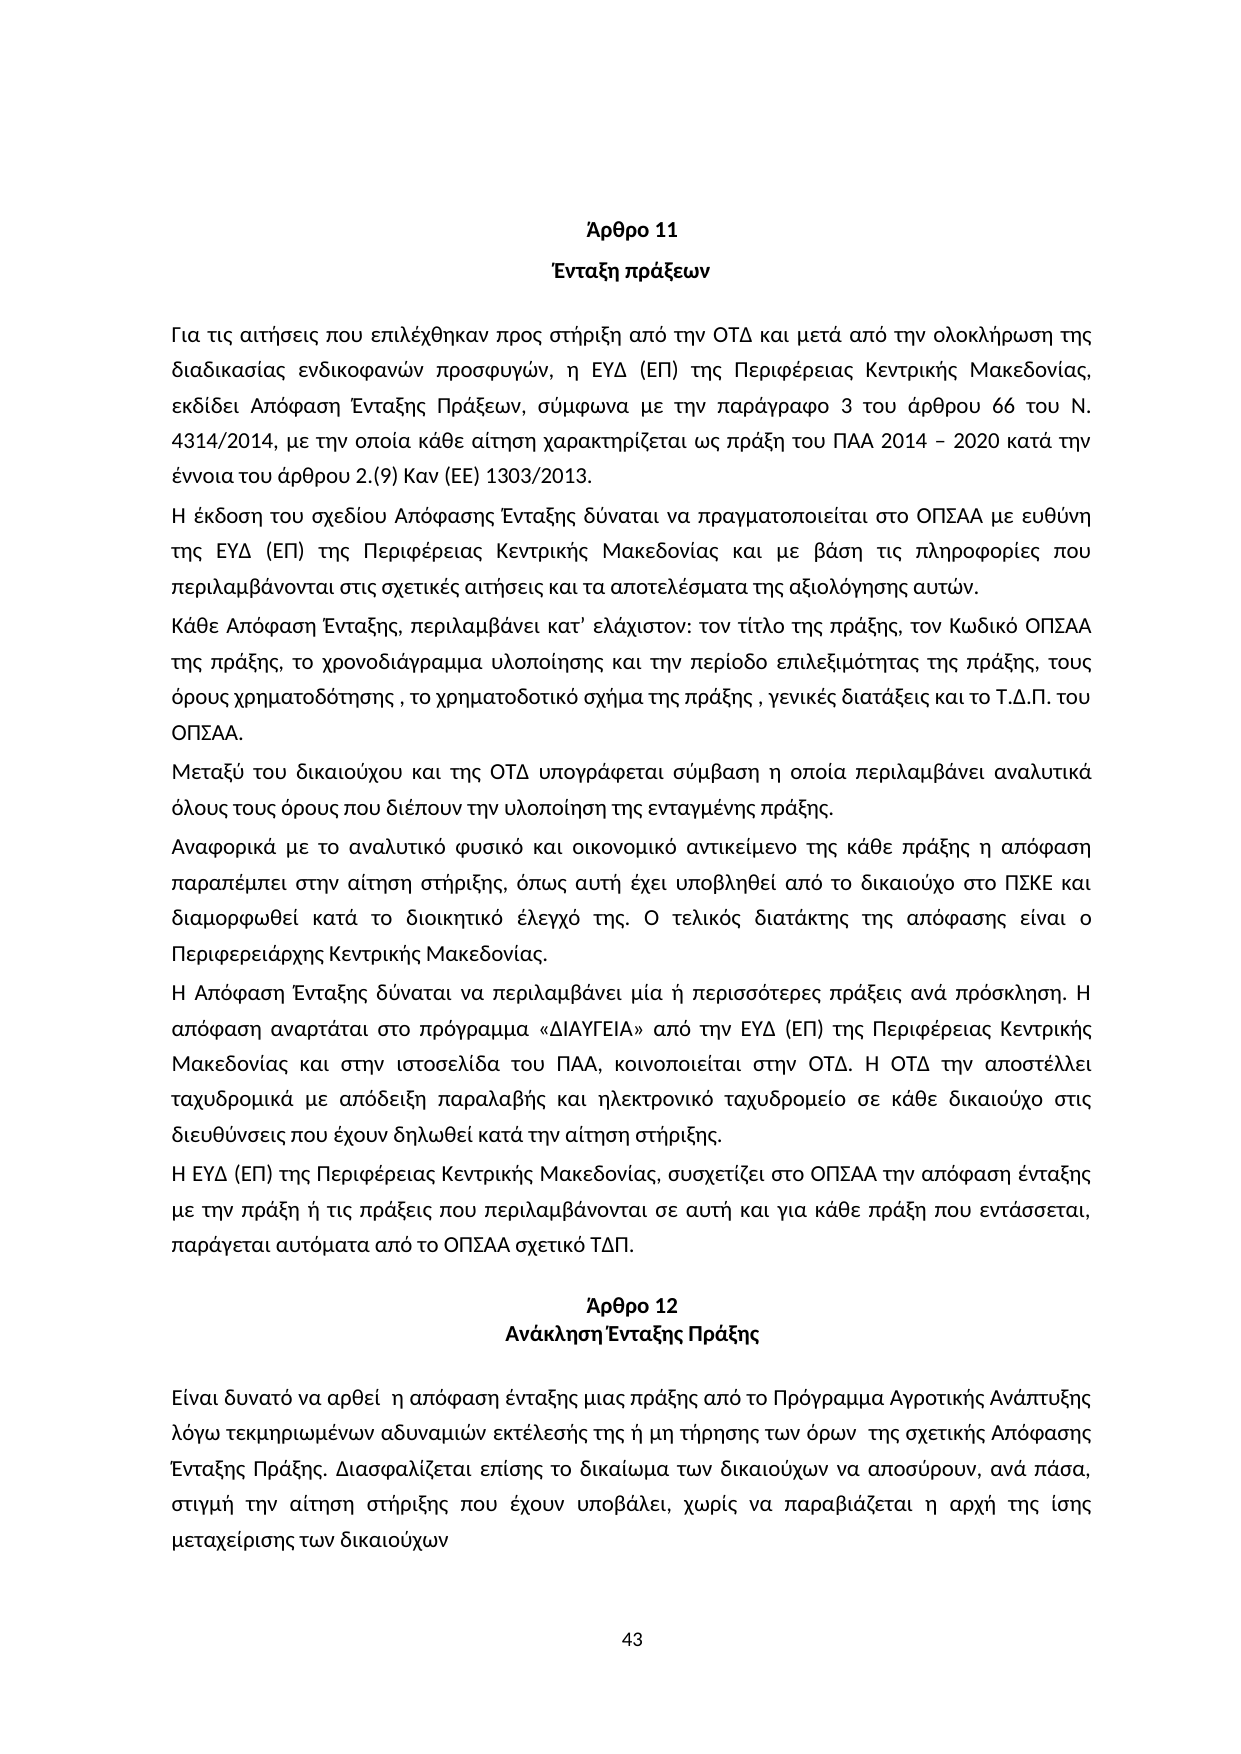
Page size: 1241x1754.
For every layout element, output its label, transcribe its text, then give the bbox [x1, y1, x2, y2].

text Η έκδοση του σχεδίου Απόφασης Ένταξης δύναται να πραγματοποιείται στο ΟΠΣΑΑ με ευθύνη της ΕΥΔ (ΕΠ) της Περιφέρειας Κεντρικής Μακεδονίας και με βάση τις πληροφορίες που περιλαμβάνονται στις σχετικές αιτήσεις και τα αποτελέσματα της αξιολόγησης αυτών. [171, 494, 1093, 600]
text Είναι δυνατό να αρθεί η απόφαση ένταξης μιας πράξης από το Πρόγραμμα Αγροτικής Ανάπτυξης λόγω τεκμηριωμένων αδυναμιών εκτέλεσής της ή μη τήρησης των όρων της σχετικής Απόφασης Ένταξης Πράξης. Διασφαλίζεται επίσης το δικαίωμα των δικαιούχων να αποσύρουν, ανά πάσα, στιγμή την αίτηση στήριξης που έχουν υποβάλει, χωρίς να παραβιάζεται η αρχή της ίσης μεταχείρισης των δικαιούχων [171, 1376, 1093, 1553]
text Η Απόφαση Ένταξης δύναται να περιλαμβάνει μία ή περισσότερες πράξεις ανά πρόσκληση. Η απόφαση αναρτάται στο πρόγραμμα «ΔΙΑΥΓΕΙΑ» από την ΕΥΔ (ΕΠ) της Περιφέρειας Κεντρικής Μακεδονίας και στην ιστοσελίδα του ΠΑΑ, κοινοποιείται στην ΟΤΔ. Η ΟΤΔ την αποστέλλει ταχυδρομικά με απόδειξη παραλαβής και ηλεκτρονικό ταχυδρομείο σε κάθε δικαιούχο στις διευθύνσεις που έχουν δηλωθεί κατά την αίτηση στήριξης. [171, 971, 1093, 1148]
text Ανάκληση Ένταξης Πράξης [171, 1319, 1093, 1347]
text Μεταξύ του δικαιούχου και της ΟΤΔ υπογράφεται σύμβαση η οποία περιλαμβάνει αναλυτικά όλους τους όρους που διέπουν την υλοποίηση της ενταγμένης πράξης. [171, 750, 1093, 821]
text Άρθρο 12 [171, 1291, 1093, 1319]
text Ένταξη πράξεων [171, 256, 1093, 284]
text Κάθε Απόφαση Ένταξης, περιλαμβάνει κατ’ ελάχιστον: τον τίτλο της πράξης, τον Κωδικό ΟΠΣΑΑ της πράξης, το χρονοδιάγραμμα υλοποίησης και την περίοδο επιλεξιμότητας της πράξης, τους όρους χρηματοδότησης , το χρηματοδοτικό σχήμα της πράξης , γενικές διατάξεις και το Τ.Δ.Π. του ΟΠΣΑΑ. [171, 604, 1093, 746]
text Για τις αιτήσεις που επιλέχθηκαν προς στήριξη από την ΟΤΔ και μετά από την ολοκλήρωση της διαδικασίας ενδικοφανών προσφυγών, η ΕΥΔ (ΕΠ) της Περιφέρειας Κεντρικής Μακεδονίας, εκδίδει Απόφαση Ένταξης Πράξεων, σύμφωνα με την παράγραφο 3 του άρθρου 66 του Ν. 4314/2014, με την οποία κάθε αίτηση χαρακτηρίζεται ως πράξη του ΠΑΑ 2014 – 2020 κατά την έννοια του άρθρου 2.(9) Καν (ΕΕ) 1303/2013. [171, 312, 1093, 489]
text Αναφορικά με το αναλυτικό φυσικό και οικονομικό αντικείμενο της κάθε πράξης η απόφαση παραπέμπει στην αίτηση στήριξης, όπως αυτή έχει υποβληθεί από το δικαιούχο στο ΠΣΚΕ και διαμορφωθεί κατά το διοικητικό έλεγχό της. Ο τελικός διατάκτης της απόφασης είναι ο Περιφερειάρχης Κεντρικής Μακεδονίας. [171, 825, 1093, 967]
text Άρθρο 11 [171, 212, 1093, 243]
text Η ΕΥΔ (ΕΠ) της Περιφέρειας Κεντρικής Μακεδονίας, συσχετίζει στο ΟΠΣΑΑ την απόφαση ένταξης με την πράξη ή τις πράξεις που περιλαμβάνονται σε αυτή και για κάθε πράξη που εντάσσεται, παράγεται αυτόματα από το ΟΠΣΑΑ σχετικό ΤΔΠ. [171, 1152, 1093, 1258]
